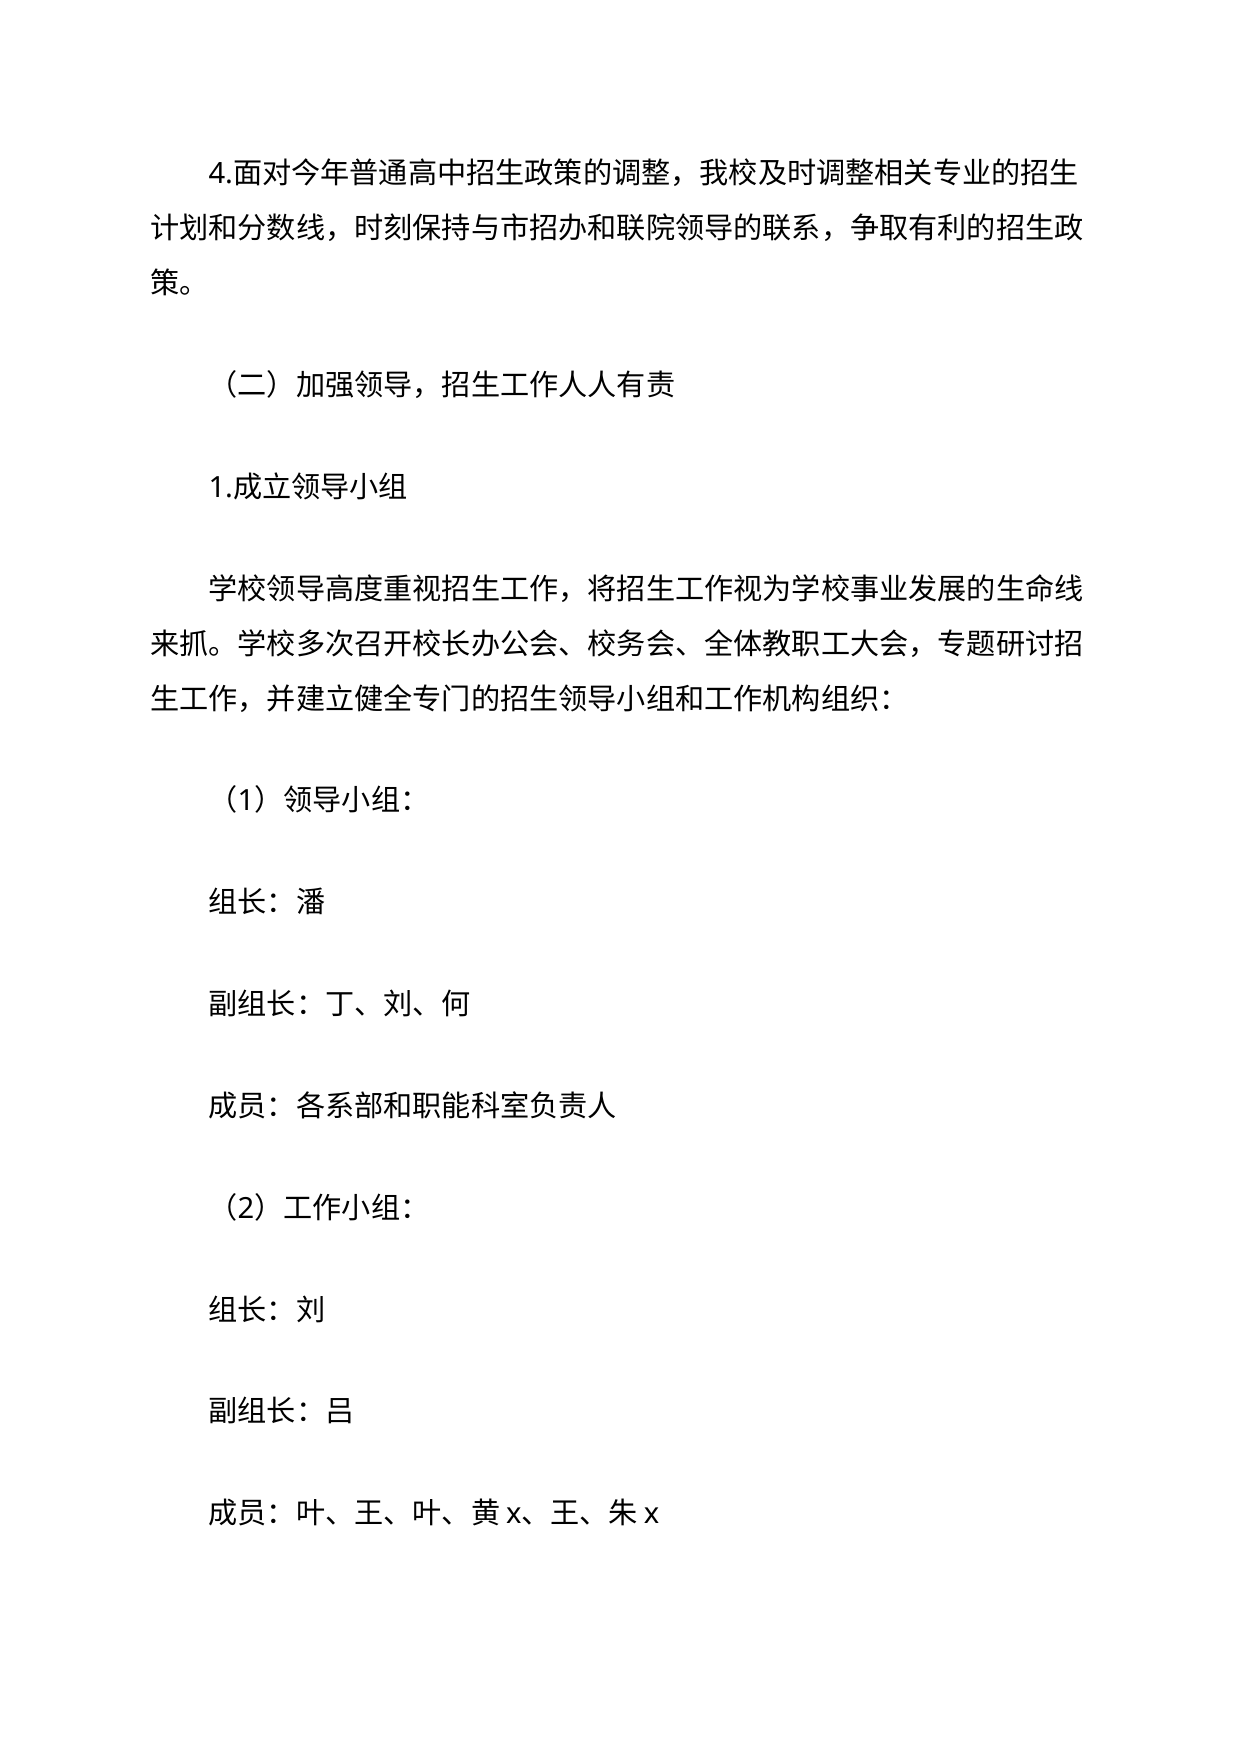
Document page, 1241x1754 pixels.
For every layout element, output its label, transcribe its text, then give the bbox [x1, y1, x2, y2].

text 组长：刘 [150, 1286, 1090, 1328]
text （2）工作小组： [150, 1184, 1090, 1227]
text 组长：潘 [150, 879, 1090, 921]
text 4.面对今年普通高中招生政策的调整，我校及时调整相关专业的招生计划和分数线，时刻保持与市招办和联院领导的联系，争取有利的招生政策。 [150, 150, 1090, 302]
text （二）加强领导，招生工作人人有责 [150, 362, 1090, 404]
text 成员：各系部和职能科室负责人 [150, 1082, 1090, 1125]
text 副组长：吕 [150, 1388, 1090, 1430]
text （1）领导小组： [150, 777, 1090, 819]
text 副组长：丁、刘、何 [150, 981, 1090, 1023]
text 成员：叶、王、叶、黄x、王、朱x [150, 1490, 1090, 1532]
text 学校领导高度重视招生工作，将招生工作视为学校事业发展的生命线来抓。学校多次召开校长办公会、校务会、全体教职工大会，专题研讨招生工作，并建立健全专门的招生领导小组和工作机构组织： [150, 565, 1090, 717]
text 1.成立领导小组 [150, 463, 1090, 506]
